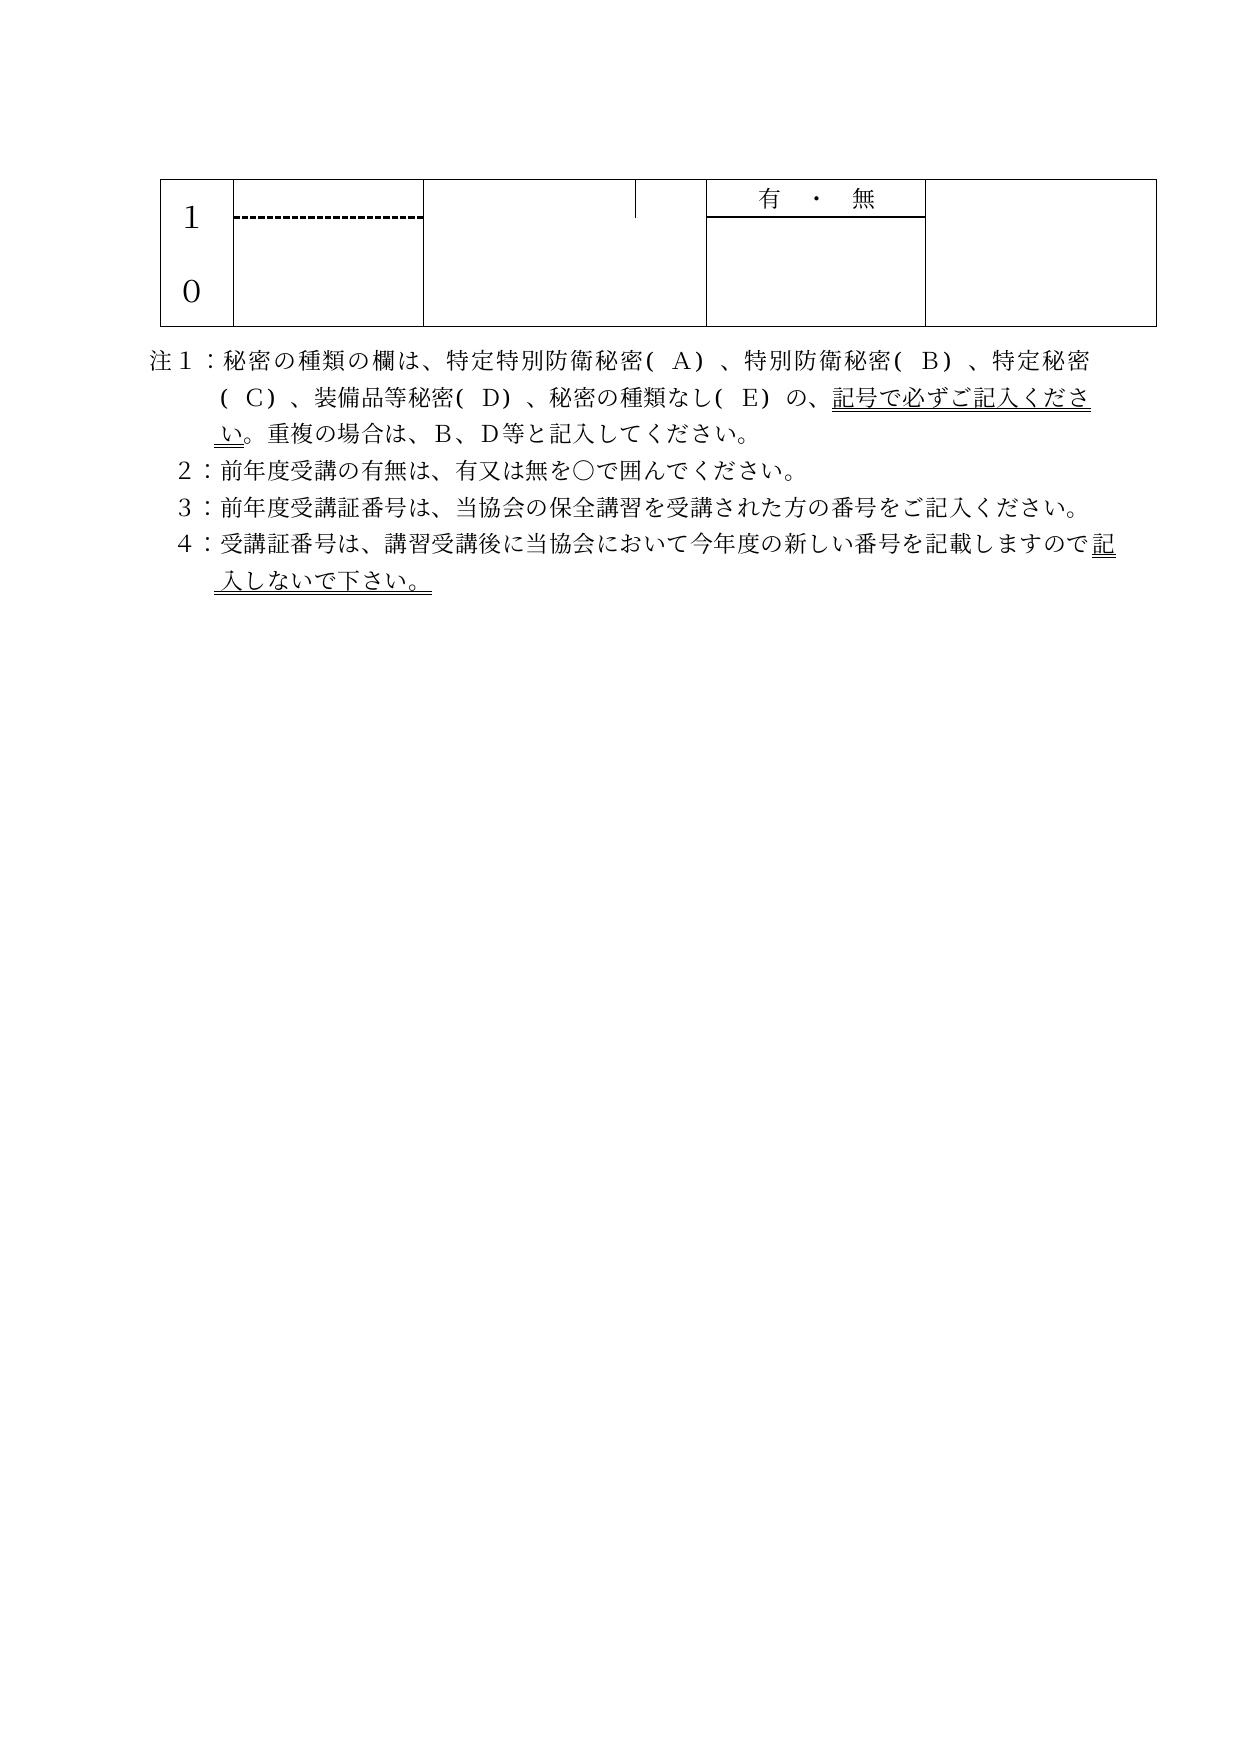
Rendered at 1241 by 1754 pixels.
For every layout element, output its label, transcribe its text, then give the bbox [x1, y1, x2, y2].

text ４：受講証番号は、講習受講後に当協会において今年度の新しい番号を記載しますので記入しないで下さい。 [149, 524, 1115, 598]
text ３：前年度受講証番号は、当協会の保全講習を受講された方の番号をご記入ください。 [149, 488, 1091, 524]
table_cell [926, 180, 1156, 326]
table_cell [424, 180, 636, 326]
table_cell [707, 218, 925, 326]
table_cell 有 ・ 無 [707, 180, 925, 216]
table_cell [234, 180, 423, 216]
table_cell [234, 216, 423, 326]
text 注１：秘密の種類の欄は、特定特別防衛秘密(Ａ)、特別防衛秘密(Ｂ)、特定秘密(Ｃ)、装備品等秘密(Ｄ)、秘密の種類なし(Ｅ)の、記号で必ずご記入ください。重複の場合は、Ｂ、Ｄ等と記入してください。 [149, 342, 1091, 451]
table_cell [636, 180, 706, 326]
text ２：前年度受講の有無は、有又は無を○で囲んでください。 [149, 451, 1091, 488]
table_cell １０ [161, 180, 233, 326]
